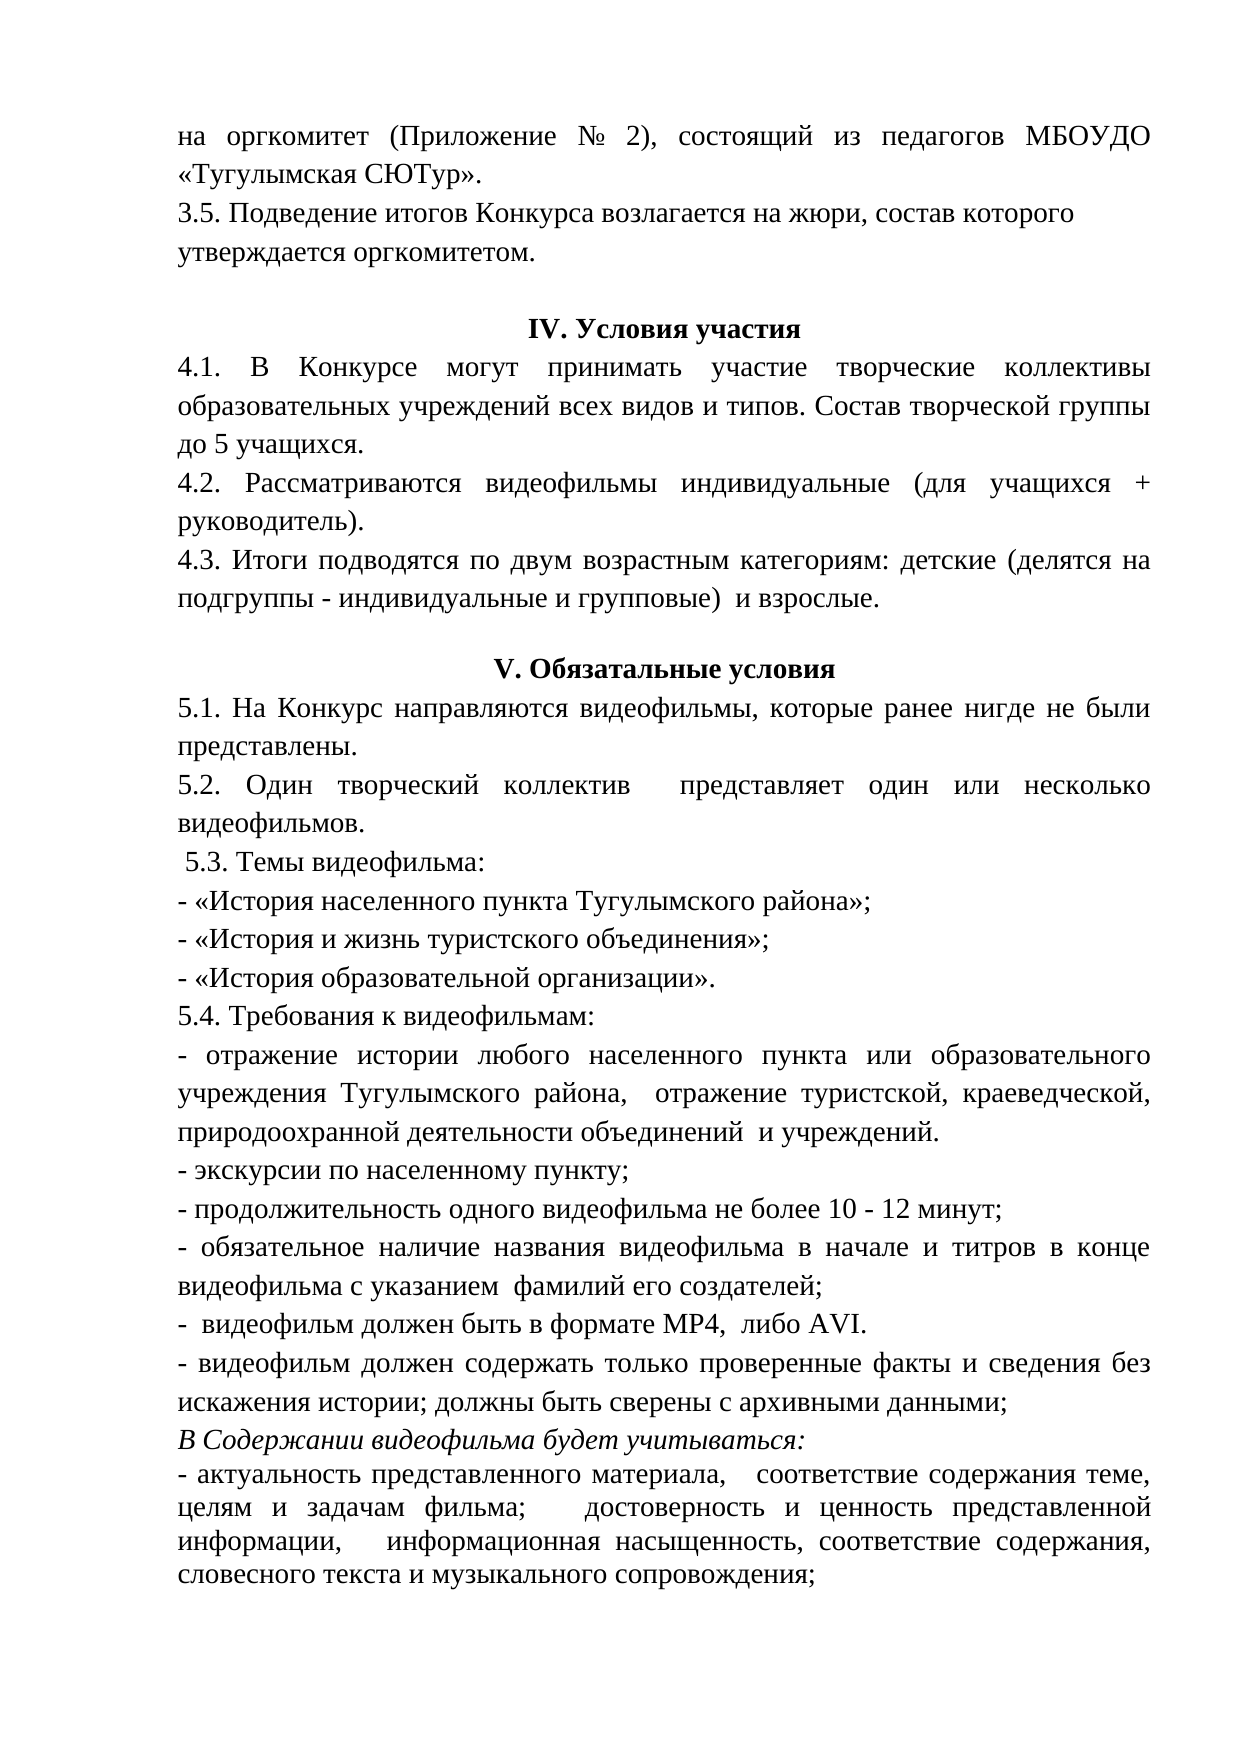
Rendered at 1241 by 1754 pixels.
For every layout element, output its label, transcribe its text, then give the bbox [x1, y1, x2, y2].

text 4.2. Рассматриваются видеофильмы индивидуальные (для учащихся + руководитель). [177, 465, 1152, 537]
text 5.3. Темы видеофильма: [177, 844, 1152, 878]
text утверждается оргкомитетом. [177, 234, 1152, 267]
text - видеофильм должен быть в формате МР4, либо AVI. [177, 1307, 1152, 1340]
text - отражение истории любого населенного пункта или образовательного учреждения Тугулымского района, отражение туристской, краеведческой, природоохранной деятельности объединений и учреждений. [177, 1037, 1152, 1147]
text V. Обязатальные условия [177, 651, 1152, 685]
text - «История и жизнь туристского объединения»; [177, 921, 1152, 955]
text В Содержании видеофильма будет учитываться: [177, 1422, 1152, 1456]
text IV. Условия участия [177, 311, 1152, 344]
text - экскурсии по населенному пункту; [177, 1152, 1152, 1186]
text 5.1. На Конкурс направляются видеофильмы, которые ранее нигде не были представлены. [177, 690, 1152, 762]
text 5.2. Один творческий коллектив представляет один или несколько видеофильмов. [177, 767, 1152, 839]
text - «История населенного пункта Тугулымского района»; [177, 883, 1152, 916]
text - обязательное наличие названия видеофильма в начале и титров в конце видеофильма с указанием фамилий его создателей; [177, 1229, 1152, 1302]
text - продолжительность одного видеофильма не более 10 - 12 минут; [177, 1191, 1152, 1224]
text - «История образовательной организации». [177, 960, 1152, 993]
text 5.4. Требования к видеофильмам: [177, 998, 1152, 1032]
text - актуальность представленного материала, соответствие содержания теме, целям и задачам фильма; достоверность и ценность представленной информации, информационная насыщенность, соответствие содержания, словесного текста и музыкального сопровождения; [177, 1456, 1152, 1590]
text 4.3. Итоги подводятся по двум возрастным категориям: детские (делятся на подгруппы - индивидуальные и групповые) и взрослые. [177, 542, 1152, 614]
text 3.5. Подведение итогов Конкурса возлагается на жюри, состав которого [177, 195, 1152, 229]
text на оргкомитет (Приложение № 2), состоящий из педагогов МБОУДО «Тугулымская СЮТур». [177, 118, 1152, 190]
text 4.1. В Конкурсе могут принимать участие творческие коллективы образовательных учреждений всех видов и типов. Состав творческой группы до 5 учащихся. [177, 349, 1152, 460]
text - видеофильм должен содержать только проверенные факты и сведения без искажения истории; должны быть сверены с архивными данными; [177, 1345, 1152, 1417]
